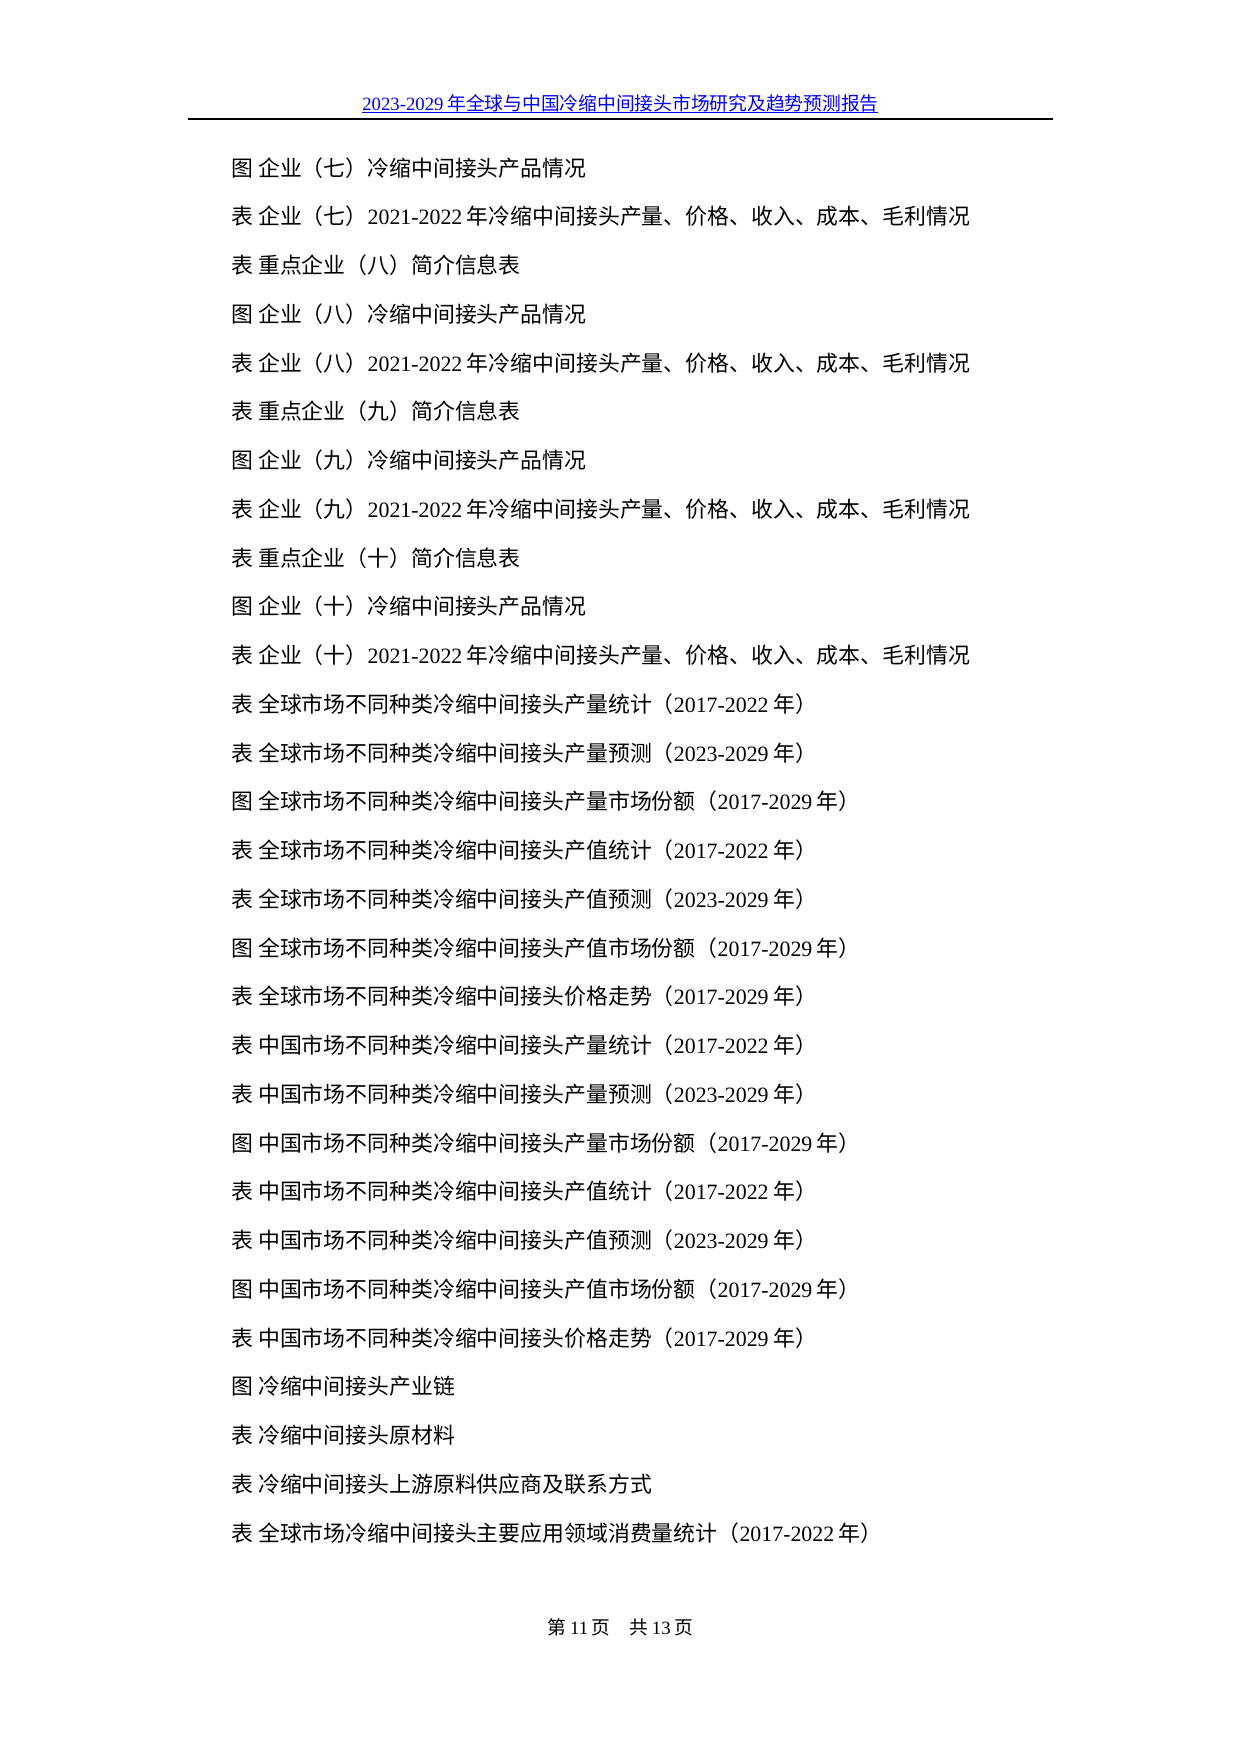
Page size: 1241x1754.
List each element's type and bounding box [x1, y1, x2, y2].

text [187, 150, 1053, 1548]
